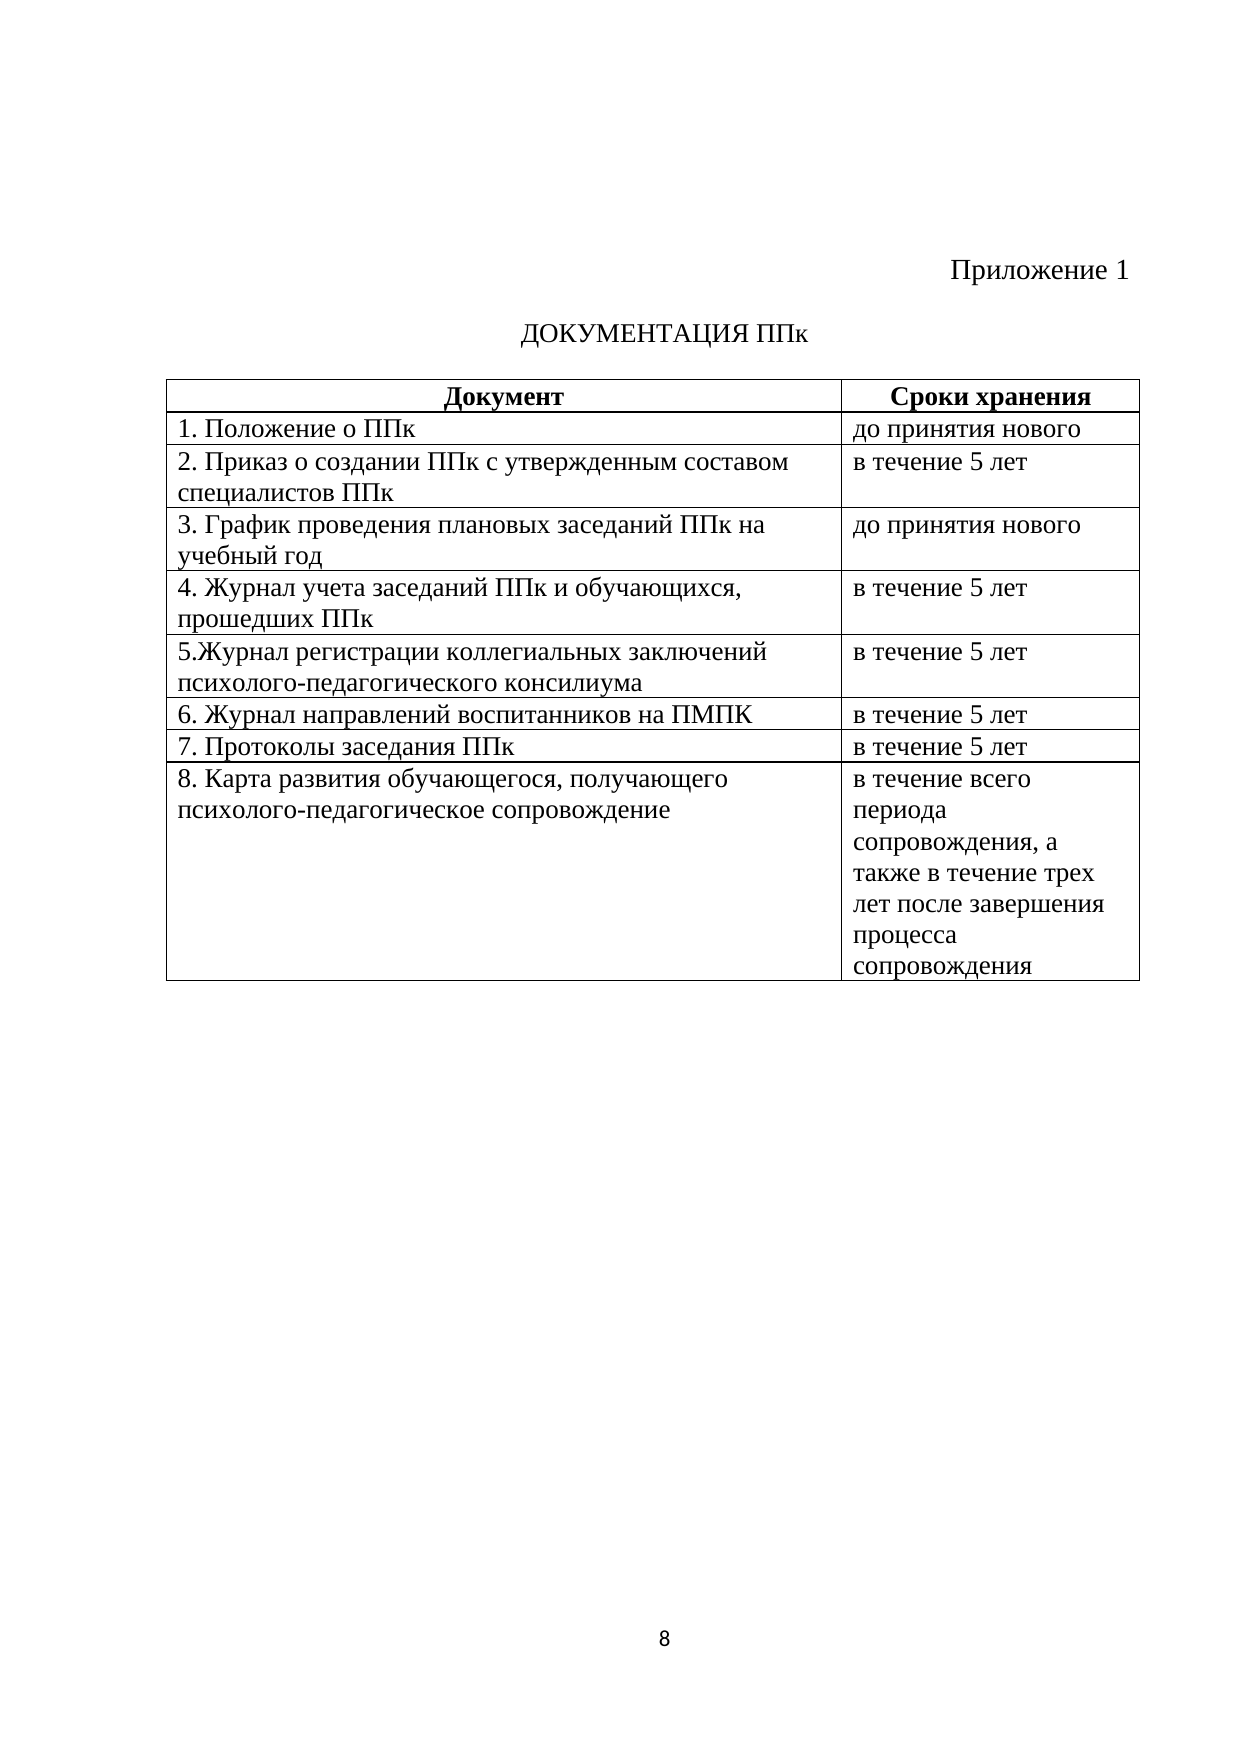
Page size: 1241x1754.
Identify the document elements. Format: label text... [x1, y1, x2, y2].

table_cell до принятия нового [842, 413, 1139, 444]
table_cell 5.Журнал регистрации коллегиальных заключений психолого-педагогического консилиума [167, 635, 841, 697]
table_cell в течение 5 лет [842, 445, 1139, 507]
table_header Документ [167, 380, 841, 411]
table_cell в течение 5 лет [842, 730, 1139, 761]
table_cell до принятия нового [842, 508, 1139, 570]
table_cell 1. Положение о ППк [167, 413, 841, 444]
table_cell 6. Журнал направлений воспитанников на ПМПК [167, 698, 841, 729]
table_cell в течение 5 лет [842, 635, 1139, 697]
table_cell в течение всего периода сопровождения, а также в течение трех лет после завершения процесса сопровождения [842, 763, 1139, 980]
table_cell 2. Приказ о создании ППк с утвержденным составом специалистов ППк [167, 445, 841, 507]
text ДОКУМЕНТАЦИЯ ППк [177, 317, 1152, 348]
table_cell в течение 5 лет [842, 571, 1139, 634]
table_cell 3. График проведения плановых заседаний ППк на учебный год [167, 508, 841, 570]
text Приложение 1 [177, 252, 1152, 286]
table_cell 7. Протоколы заседания ППк [167, 730, 841, 761]
table_cell 8. Карта развития обучающегося, получающего психолого-педагогическое сопровождение [167, 763, 841, 980]
table_header Сроки хранения [842, 380, 1139, 411]
table_cell в течение 5 лет [842, 698, 1139, 729]
table_cell 4. Журнал учета заседаний ППк и обучающихся, прошедших ППк [167, 571, 841, 634]
